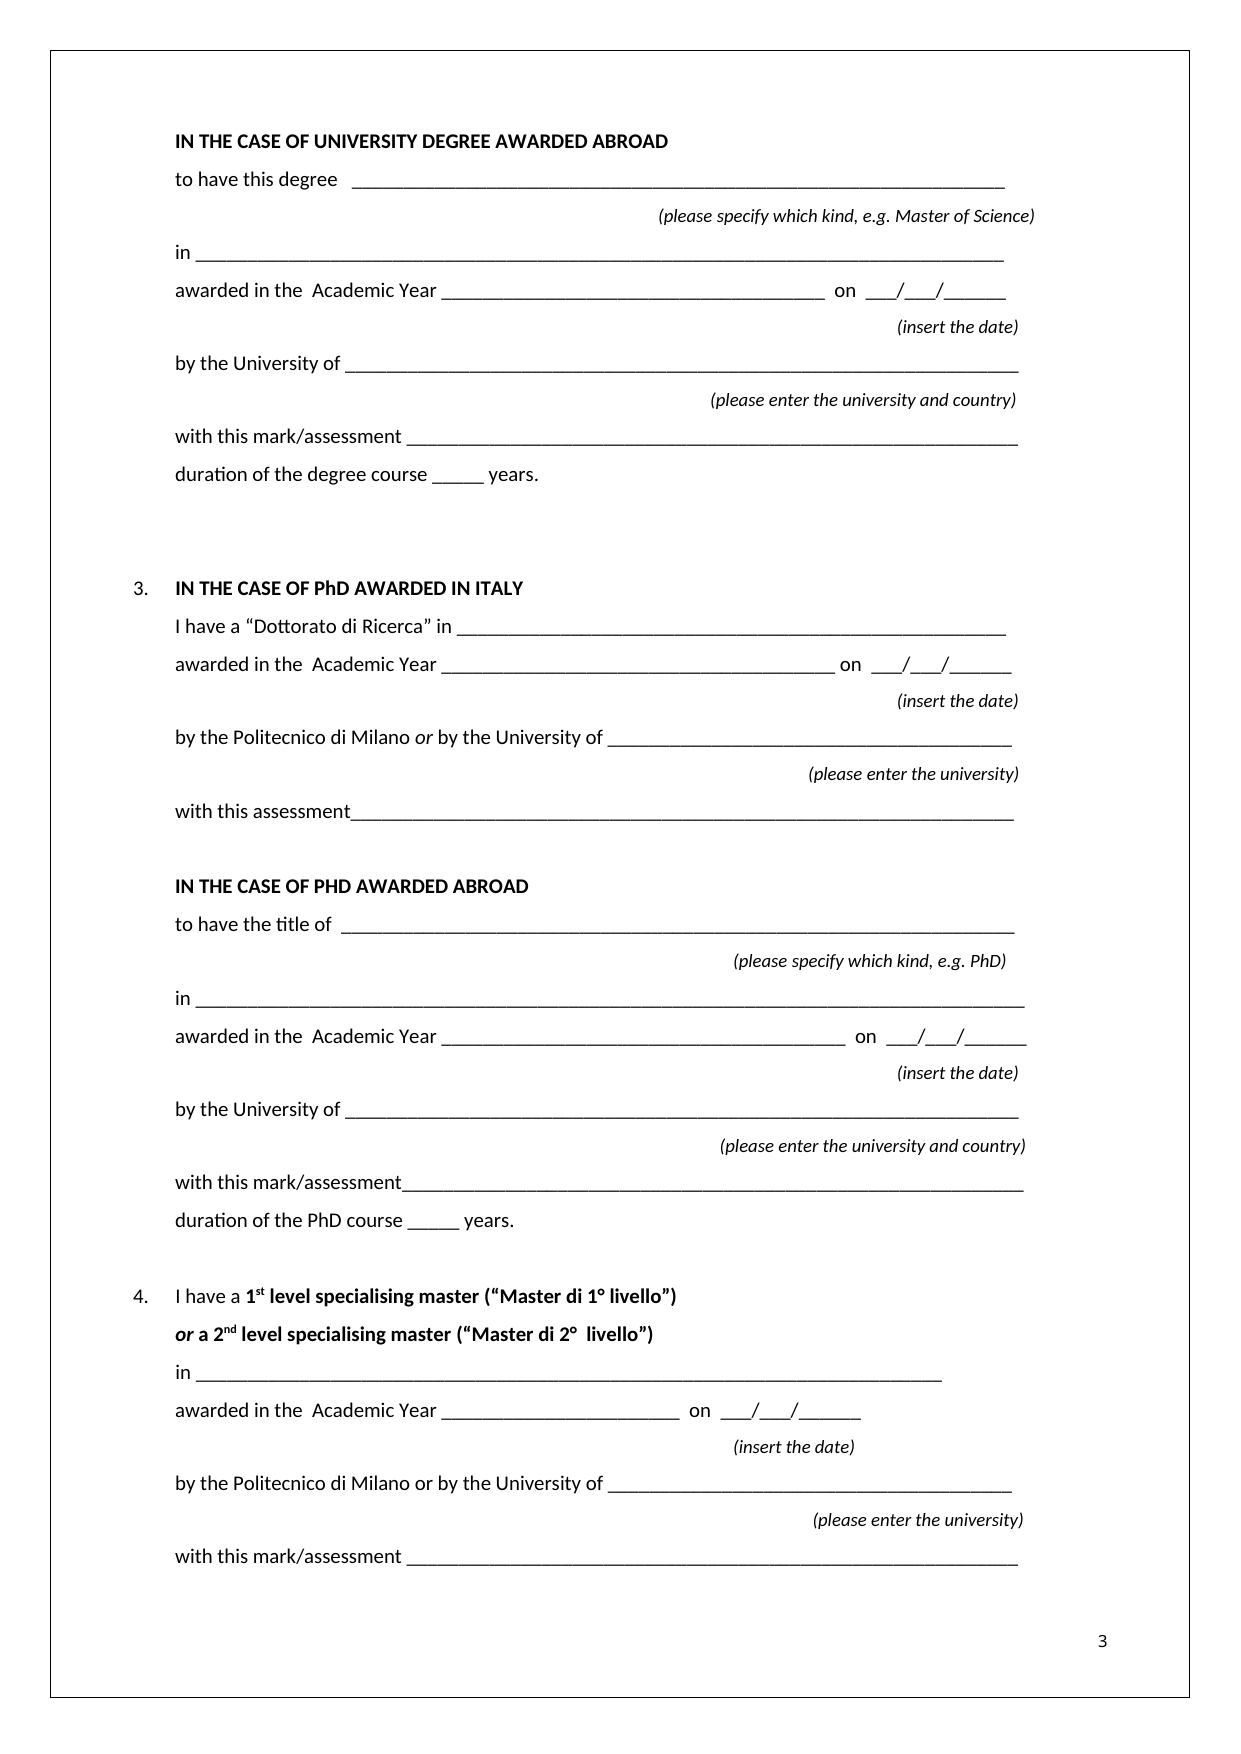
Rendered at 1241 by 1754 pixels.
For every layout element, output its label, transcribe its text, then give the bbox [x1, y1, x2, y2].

text duration of the degree course _____ years. [175, 462, 1107, 487]
text (insert the date) [775, 315, 1107, 338]
text to have this degree _______________________________________________________________ [175, 166, 1107, 191]
text awarded in the Academic Year _______________________________________ on ___/___/______ [175, 1023, 1107, 1048]
text with this mark/assessment____________________________________________________________ [133, 1169, 1107, 1195]
text (insert the date) [775, 689, 1107, 712]
text (please specify which kind, e.g. PhD) [733, 949, 1107, 972]
list IN THE CASE OF PhD AWARDED IN ITALY [133, 575, 1107, 601]
text (please specify which kind, e.g. Master of Science) [583, 204, 1107, 227]
text awarded in the Academic Year _______________________ on ___/___/______ [175, 1397, 1107, 1422]
text by the University of _________________________________________________________________ [175, 350, 1107, 376]
text IN THE CASE OF PHD AWARDED ABROAD [175, 874, 1107, 899]
text awarded in the Academic Year ______________________________________ on ___/___/______ [175, 651, 1107, 677]
text to have the title of _________________________________________________________________ [175, 912, 1107, 937]
list in ________________________________________________________________________ [175, 1359, 1107, 1384]
text by the Politecnico di Milano or by the University of _______________________________________ [175, 724, 1107, 750]
text (insert the date) [658, 1435, 1107, 1458]
text duration of the PhD course _____ years. [175, 1207, 1107, 1233]
text I have a “Dottorato di Ricerca” in _____________________________________________________ [175, 613, 1107, 639]
text (insert the date) [775, 1061, 1107, 1084]
text (please enter the university) [808, 762, 1107, 785]
text with this mark/assessment ___________________________________________________________ [175, 424, 1107, 449]
text by the University of _________________________________________________________________ [175, 1096, 1107, 1122]
text with this assessment________________________________________________________________ [175, 798, 1107, 823]
text with this mark/assessment ___________________________________________________________ [175, 1544, 1107, 1569]
text (please enter the university and country) [694, 1134, 1107, 1157]
list I have a 1st level specialising master (“Master di 1° livello”) [133, 1283, 1107, 1309]
text awarded in the Academic Year _____________________________________ on ___/___/______ [175, 277, 1107, 302]
text IN THE CASE OF UNIVERSITY DEGREE AWARDED ABROAD [133, 128, 1107, 153]
text (please enter the university and country) [175, 388, 1107, 411]
list or a 2nd level specialising master (“Master di 2° livello”) [175, 1321, 1107, 1347]
text in ______________________________________________________________________________ [175, 239, 1107, 264]
text by the Politecnico di Milano or by the University of _______________________________________ [175, 1470, 1107, 1496]
text (please enter the university) [733, 1508, 1107, 1531]
text in ________________________________________________________________________________ [175, 985, 1107, 1010]
